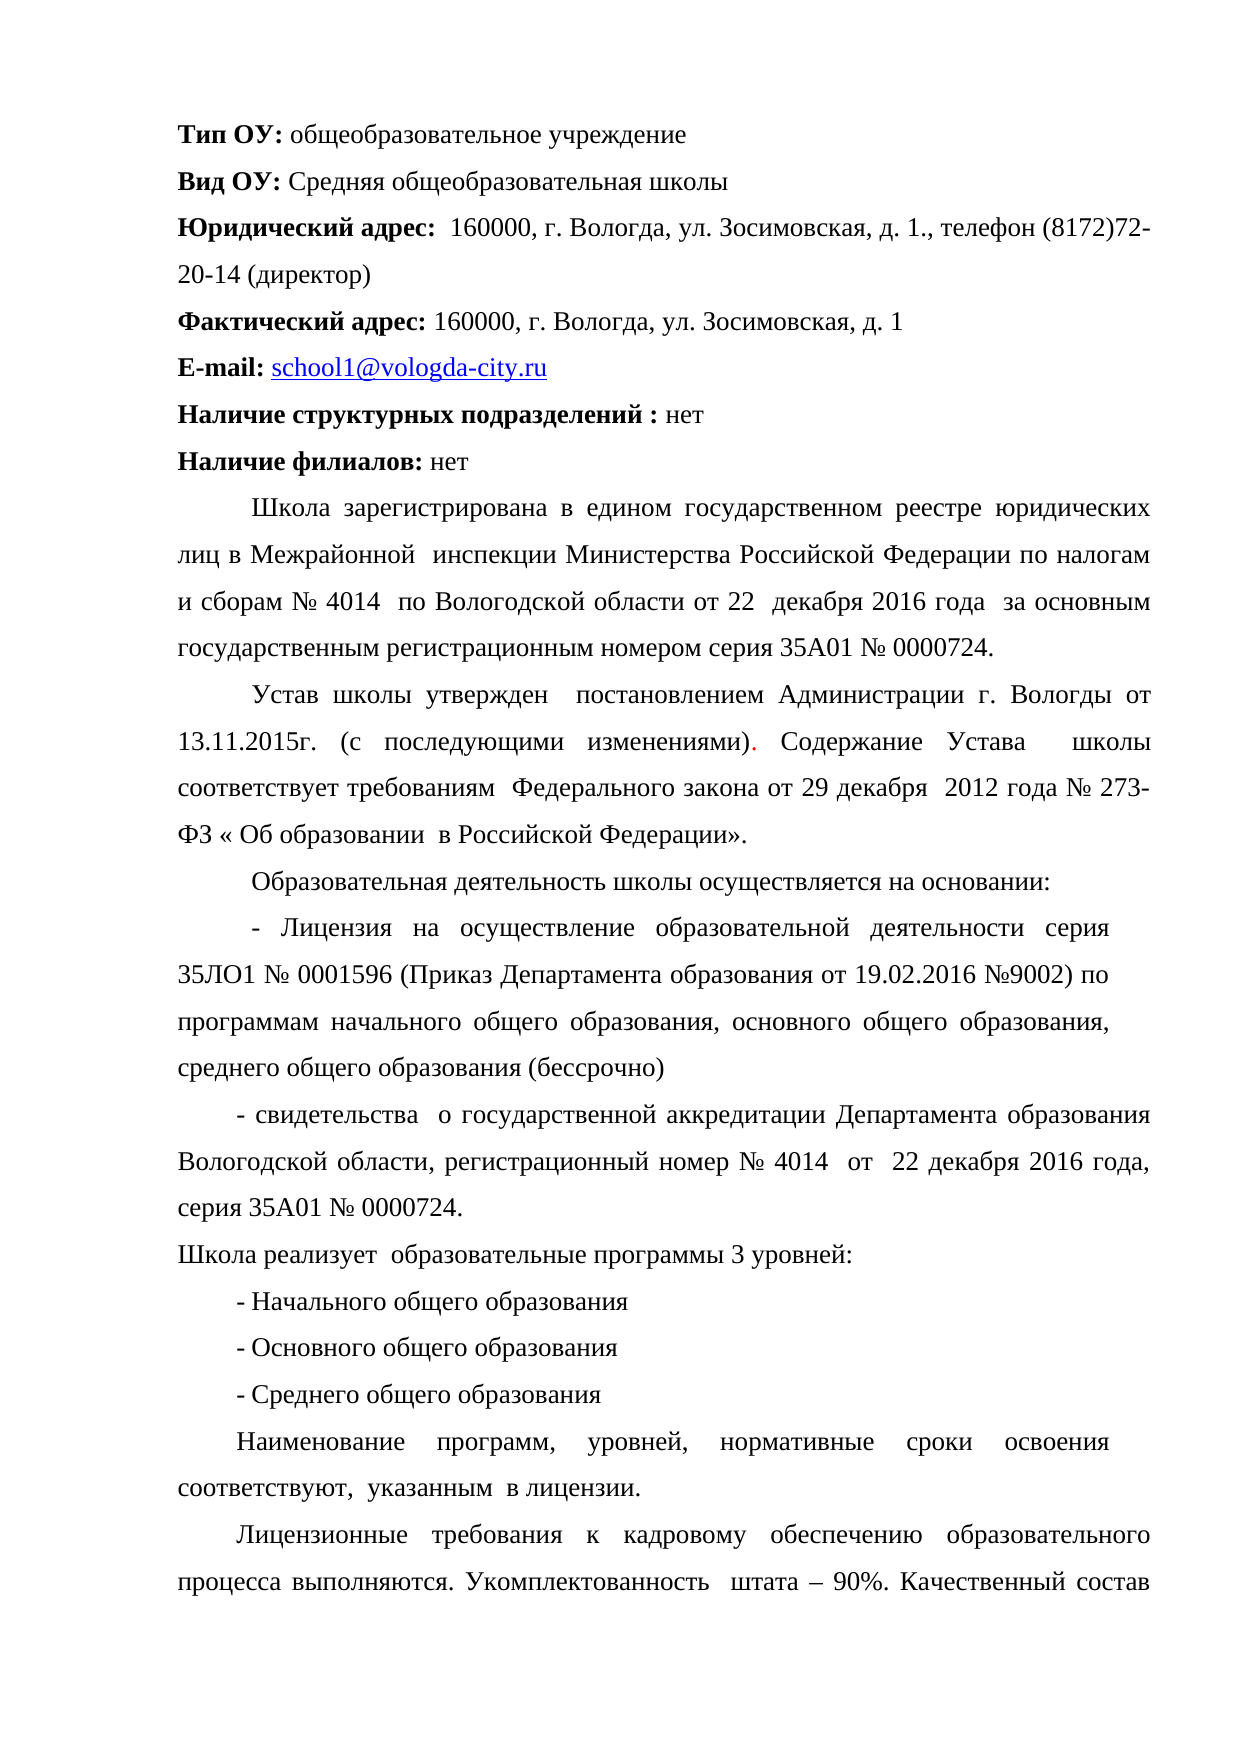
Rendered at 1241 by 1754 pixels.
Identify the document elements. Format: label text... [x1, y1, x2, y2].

list - Среднего общего образования [236, 1378, 1110, 1409]
list Тип ОУ: общеобразовательное учреждение [177, 118, 1152, 149]
list Школа реализует образовательные программы 3 уровней: [177, 1238, 1152, 1269]
list E-mail: school1@vologda-city.ru [177, 351, 1152, 383]
list Юридический адрес: 160000, г. Вологда, ул. Зосимовская, д. 1., телефон (8172)72-20-14 (директор) [177, 211, 1152, 289]
list Образовательная деятельность школы осуществляется на основании: [177, 865, 1110, 896]
list - свидетельства о государственной аккредитации Департамента образования Вологодской области, регистрационный номер № 4014 от 22 декабря 2016 года, серия 35А01 № 0000724. [177, 1098, 1152, 1223]
list - Лицензия на осуществление образовательной деятельности серия 35ЛО1 № 0001596 (Приказ Департамента образования от 19.02.2016 №9002) по программам начального общего образования, основного общего образования, среднего общего образования (бессрочно) [177, 911, 1110, 1083]
list - Основного общего образования [236, 1331, 1110, 1363]
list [177, 1518, 1152, 1596]
list Фактический адрес: 160000, г. Вологда, ул. Зосимовская, д. 1 [177, 305, 1152, 336]
list Наличие филиалов: нет [177, 445, 1152, 476]
list Устав школы утвержден постановлением Администрации г. Вологды от 13.11.2015г. (с последующими изменениями). Содержание Устава школы соответствует требованиям Федерального закона от 29 декабря 2012 года № 273-ФЗ « Об образовании в Российской Федерации». [177, 678, 1152, 849]
list Школа зарегистрирована в едином государственном реестре юридических лиц в Межрайонной инспекции Министерства Российской Федерации по налогам и сборам № 4014 по Вологодской области от 22 декабря 2016 года за основным государственным регистрационным номером серия 35А01 № 0000724. [177, 491, 1152, 663]
list Вид ОУ: Средняя общеобразовательная школы [177, 165, 1152, 196]
list - Начального общего образования [236, 1285, 1110, 1316]
list Наличие структурных подразделений : нет [177, 398, 1152, 429]
list Наименование программ, уровней, нормативные сроки освоения соответствуют, указанным в лицензии. [177, 1425, 1110, 1503]
